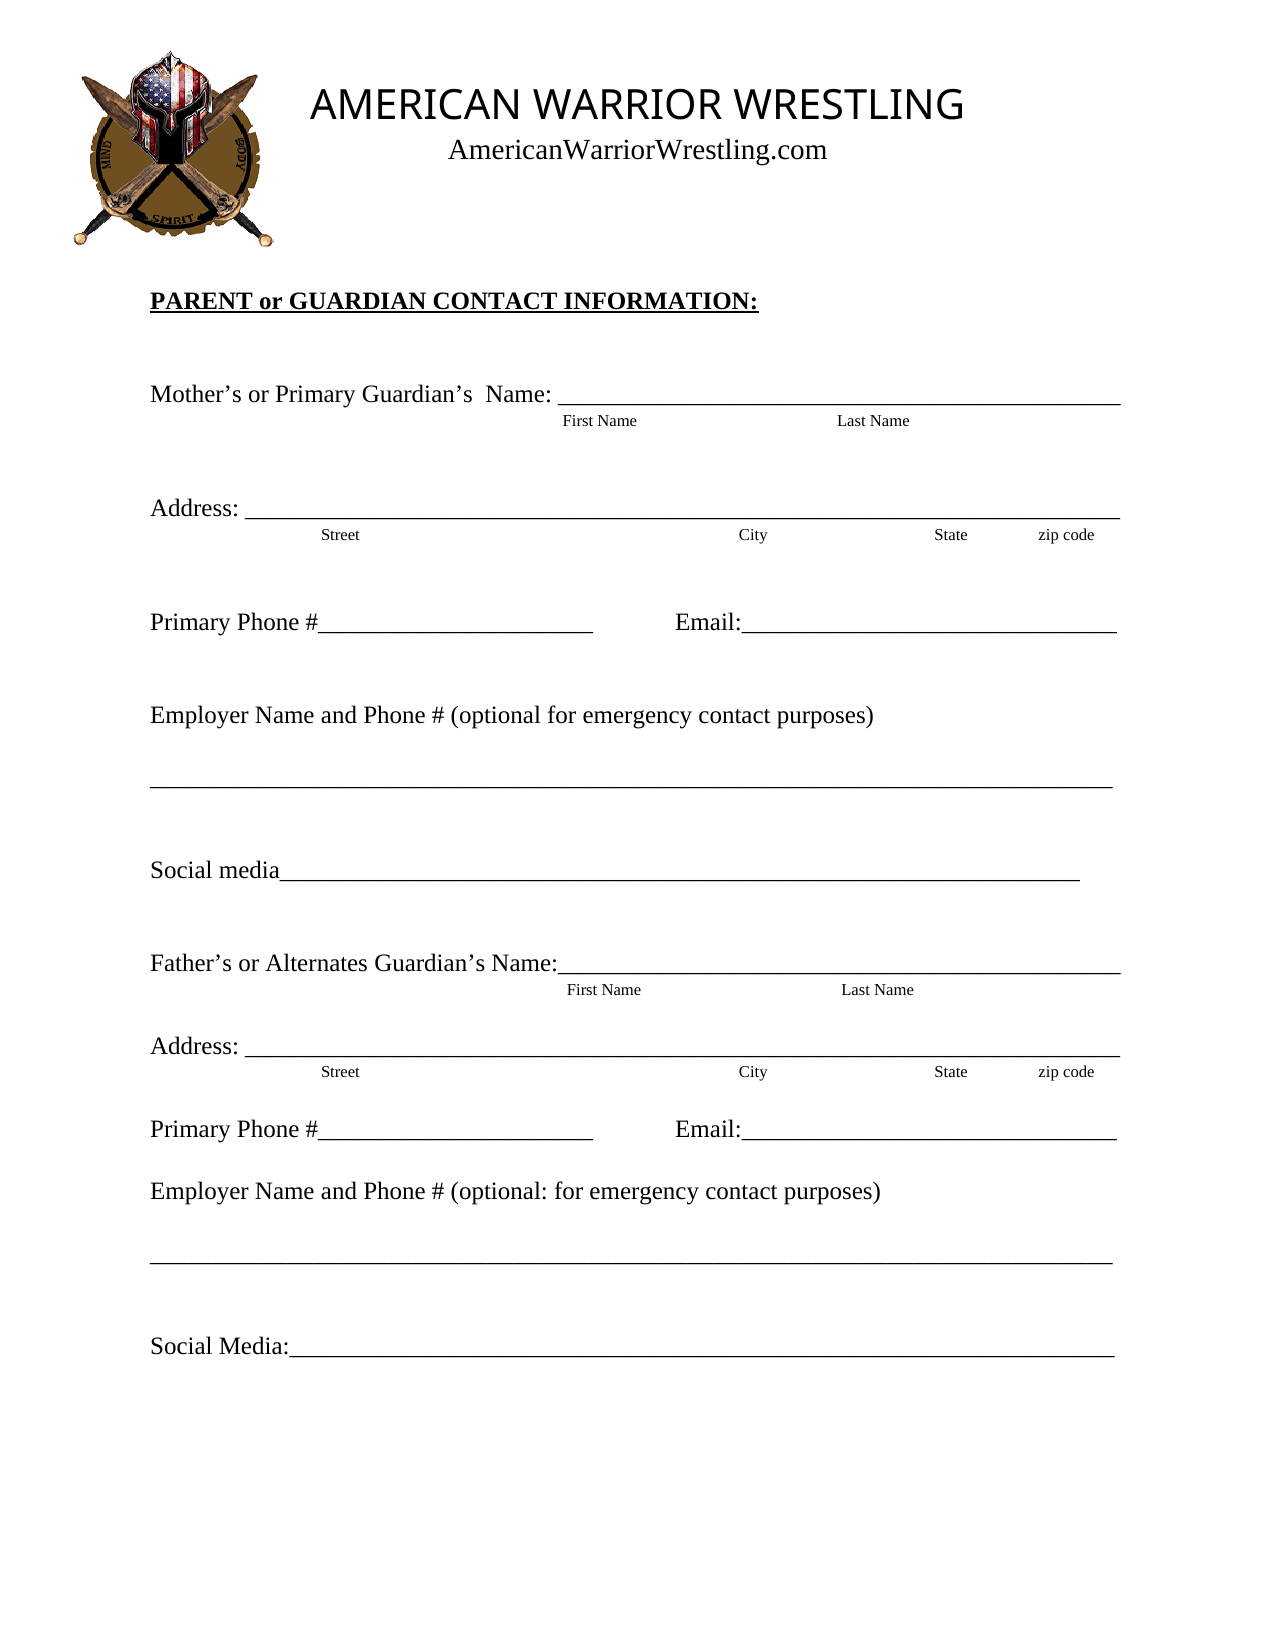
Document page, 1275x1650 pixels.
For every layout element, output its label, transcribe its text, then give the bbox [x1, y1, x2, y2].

text Address: ______________________________________________________________________ [150, 1031, 1125, 1060]
text First Name Last Name [150, 411, 1125, 430]
text _____________________________________________________________________________ [150, 762, 1125, 791]
text First Name Last Name [150, 979, 1125, 999]
text Social Media:__________________________________________________________________ [150, 1331, 1125, 1360]
text Employer Name and Phone # (optional: for emergency contact purposes) [150, 1176, 1125, 1205]
text Street City State zip code [150, 1062, 1125, 1081]
text Mother’s or Primary Guardian’s Name: _____________________________________________ [150, 379, 1125, 408]
text Father’s or Alternates Guardian’s Name:_____________________________________________ [150, 948, 1125, 977]
text Address: ______________________________________________________________________ [150, 493, 1125, 522]
picture [73, 50, 274, 247]
text Primary Phone #______________________ Email:______________________________ [150, 607, 1125, 636]
text _____________________________________________________________________________ [150, 1238, 1125, 1267]
text Social media________________________________________________________________ [150, 855, 1125, 884]
text PARENT or GUARDIAN CONTACT INFORMATION: [150, 286, 1125, 315]
text Primary Phone #______________________ Email:______________________________ [150, 1114, 1125, 1143]
text Street City State zip code [150, 524, 1125, 543]
text Employer Name and Phone # (optional for emergency contact purposes) [150, 700, 1125, 729]
